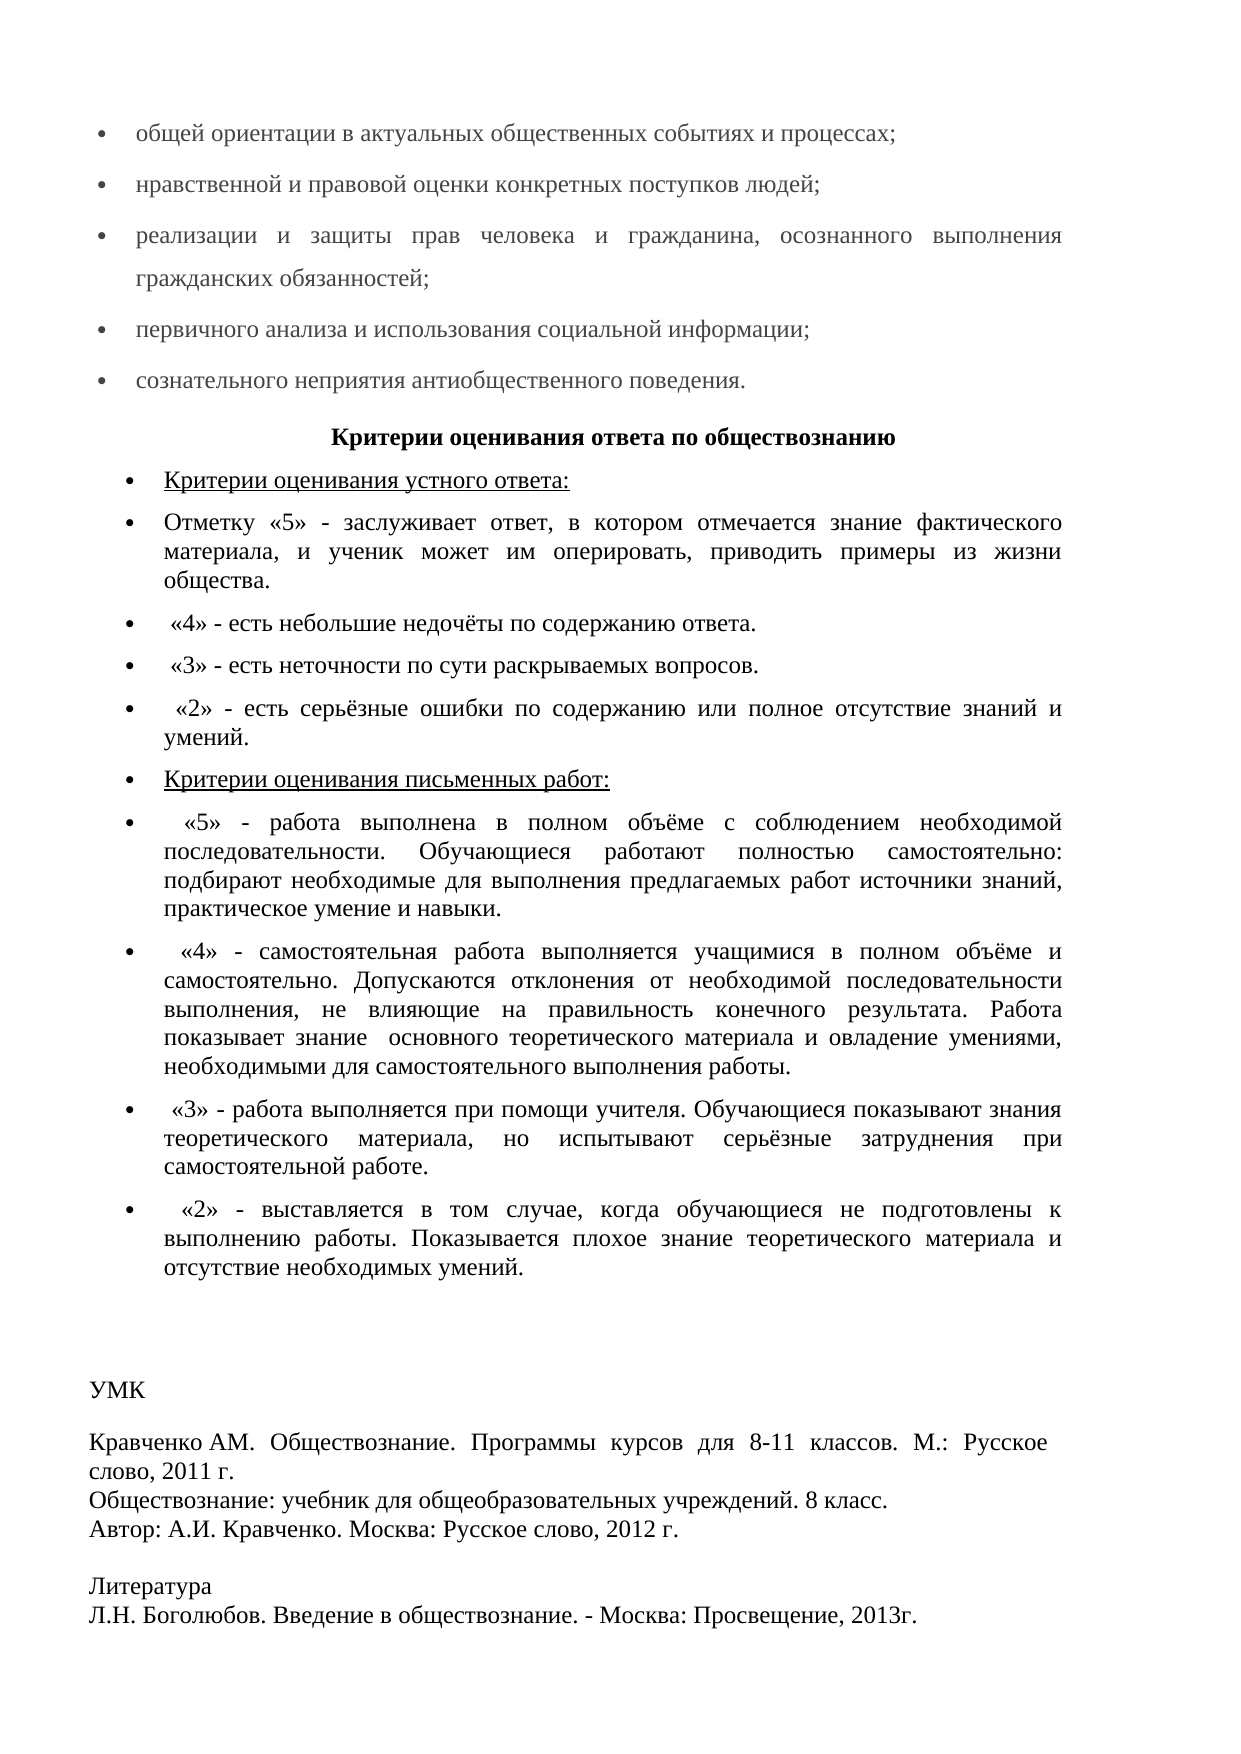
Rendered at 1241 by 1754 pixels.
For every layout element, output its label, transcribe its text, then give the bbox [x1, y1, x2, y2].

list реализации и защиты прав человека и гражданина, осознанного выполнения гражданских обязанностей; [98, 220, 1063, 292]
text Л.Н. Боголюбов. Введение в обществознание. - Москва: Просвещение, 2013г. [89, 1600, 1048, 1629]
list «2» - выставляется в том случае, когда обучающиеся не подготовлены к выполнению работы. Показывается плохое знание теоретического материала и отсутствие необходимых умений. [126, 1194, 1063, 1280]
list общей ориентации в актуальных общественных событиях и процессах; [98, 118, 1063, 147]
list нравственной и правовой оценки конкретных поступков людей; [98, 169, 1063, 198]
list Критерии оценивания письменных работ: [126, 764, 1063, 793]
list «4» - самостоятельная работа выполняется учащимися в полном объёме и самостоятельно. Допускаются отклонения от необходимой последовательности выполнения, не влияющие на правильность конечного результата. Работа показывает знание основного теоретического материала и овладение умениями, необходимыми для самостоятельного выполнения работы. [126, 936, 1063, 1080]
list «4» - есть небольшие недочёты по содержанию ответа. [126, 608, 1063, 636]
text Автор: А.И. Кравченко. Москва: Русское слово, 2012 г. [89, 1514, 1048, 1542]
list «3» - есть неточности по сути раскрываемых вопросов. [126, 650, 1063, 679]
text Литература [89, 1571, 1048, 1600]
list Отметку «5» - заслуживает ответ, в котором отмечается знание фактического материала, и ученик может им оперировать, приводить примеры из жизни общества. [126, 507, 1063, 594]
list сознательного неприятия антиобщественного поведения. [98, 365, 1063, 394]
list «3» - работа выполняется при помощи учителя. Обучающиеся показывают знания теоретического материала, но испытывают серьёзные затруднения при самостоятельной работе. [126, 1094, 1063, 1180]
list «2» - есть серьёзные ошибки по содержанию или полное отсутствие знаний и умений. [126, 693, 1063, 751]
text Обществознание: учебник для общеобразовательных учреждений. 8 класс. [89, 1485, 1048, 1514]
list «5» - работа выполнена в полном объёме с соблюдением необходимой последовательности. Обучающиеся работают полностью самостоятельно: подбирают необходимые для выполнения предлагаемых работ источники знаний, практическое умение и навыки. [126, 807, 1063, 922]
list Критерии оценивания устного ответа: [126, 465, 1063, 493]
list первичного анализа и использования социальной информации; [98, 314, 1063, 343]
text УМК [89, 1375, 1063, 1404]
text Критерии оценивания ответа по обществознанию [164, 422, 1063, 451]
text Кравченко AM. Обществознание. Программы курсов для 8-11 классов. М.: Русское слово, 2011 г. [89, 1427, 1048, 1485]
